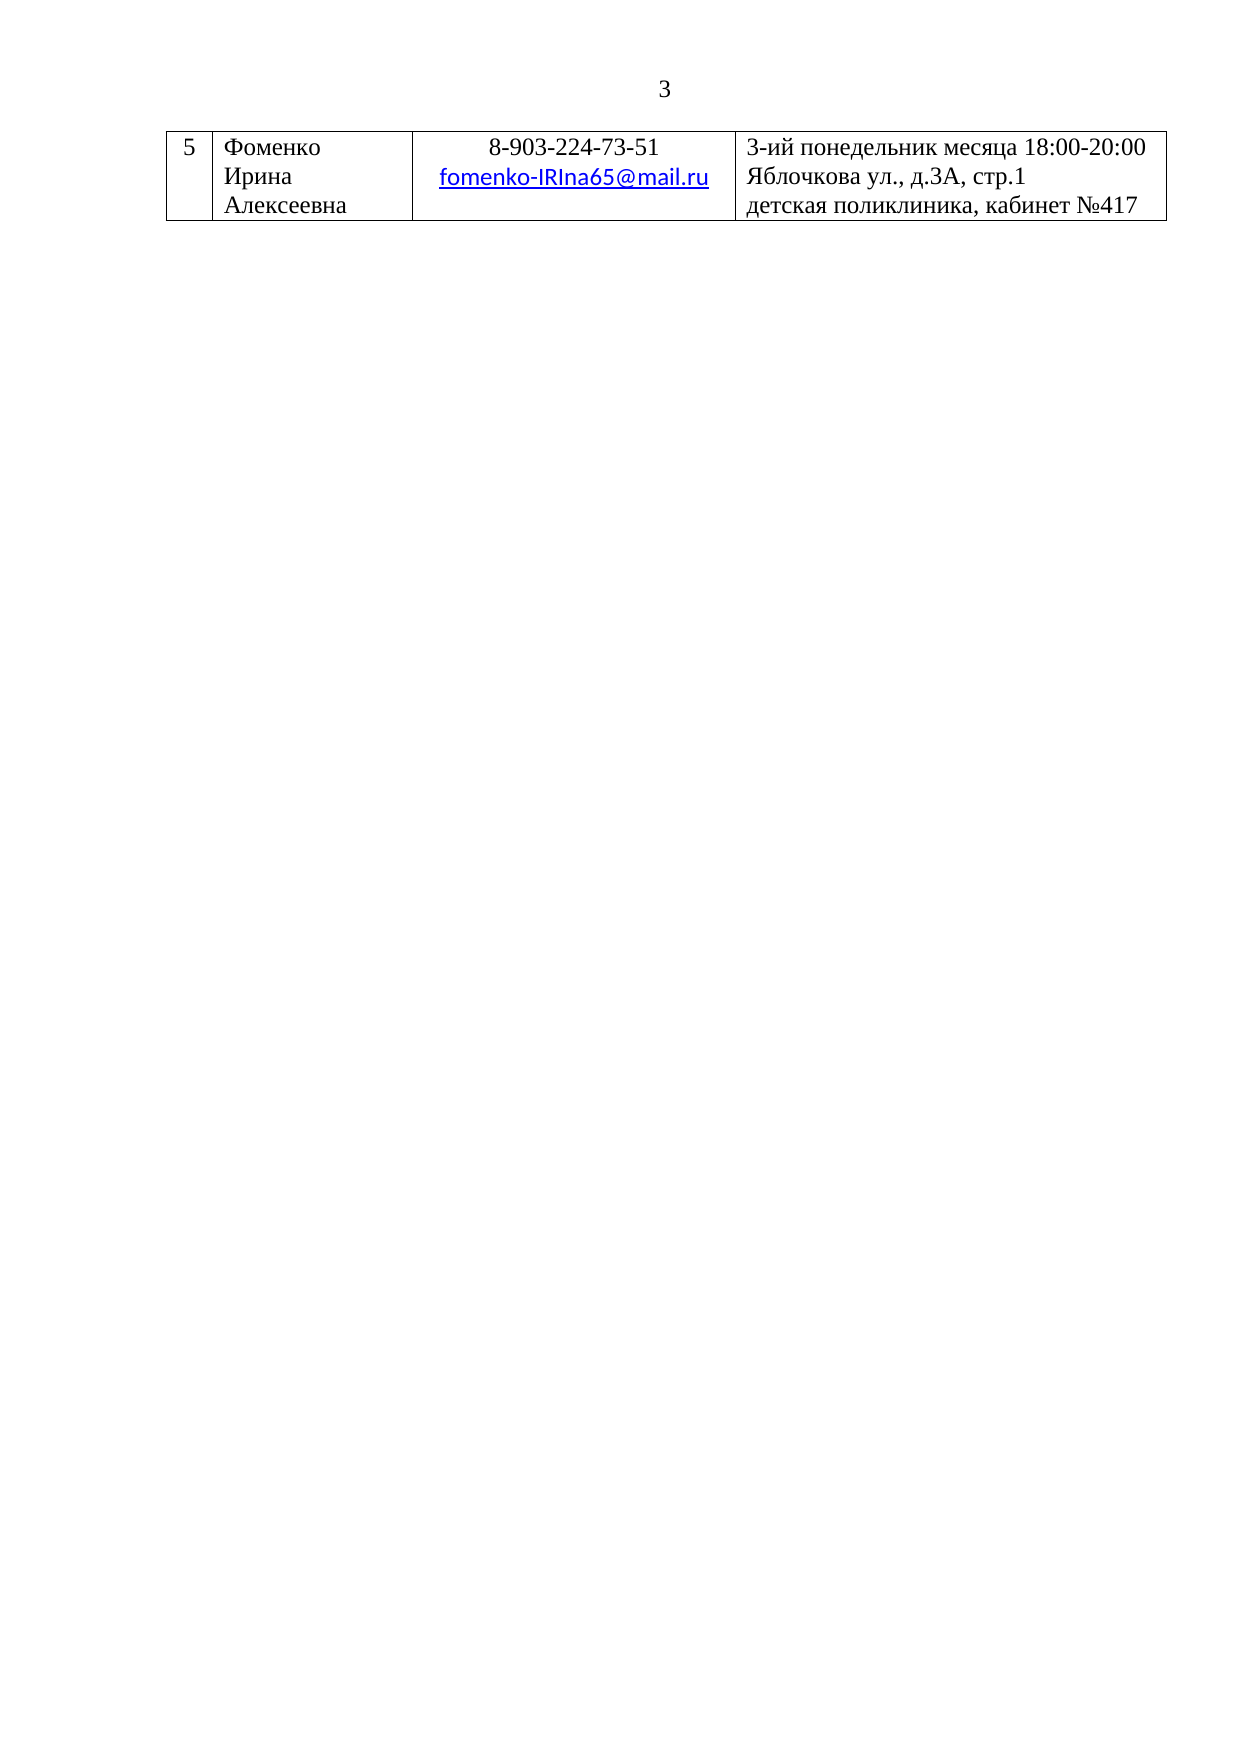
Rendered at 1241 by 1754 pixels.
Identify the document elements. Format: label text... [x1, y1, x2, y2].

table_cell Фоменко Ирина Алексеевна [213, 132, 412, 220]
table_cell 5 [167, 132, 212, 220]
table_cell 3-ий понедельник месяца 18:00-20:00 Яблочкова ул., д.3А, стр.1 детская поликлиника, кабинет №417 [736, 132, 1166, 220]
table_cell 8-903-224-73-51 fomenko-IRIna65@mail.ru [413, 132, 735, 220]
